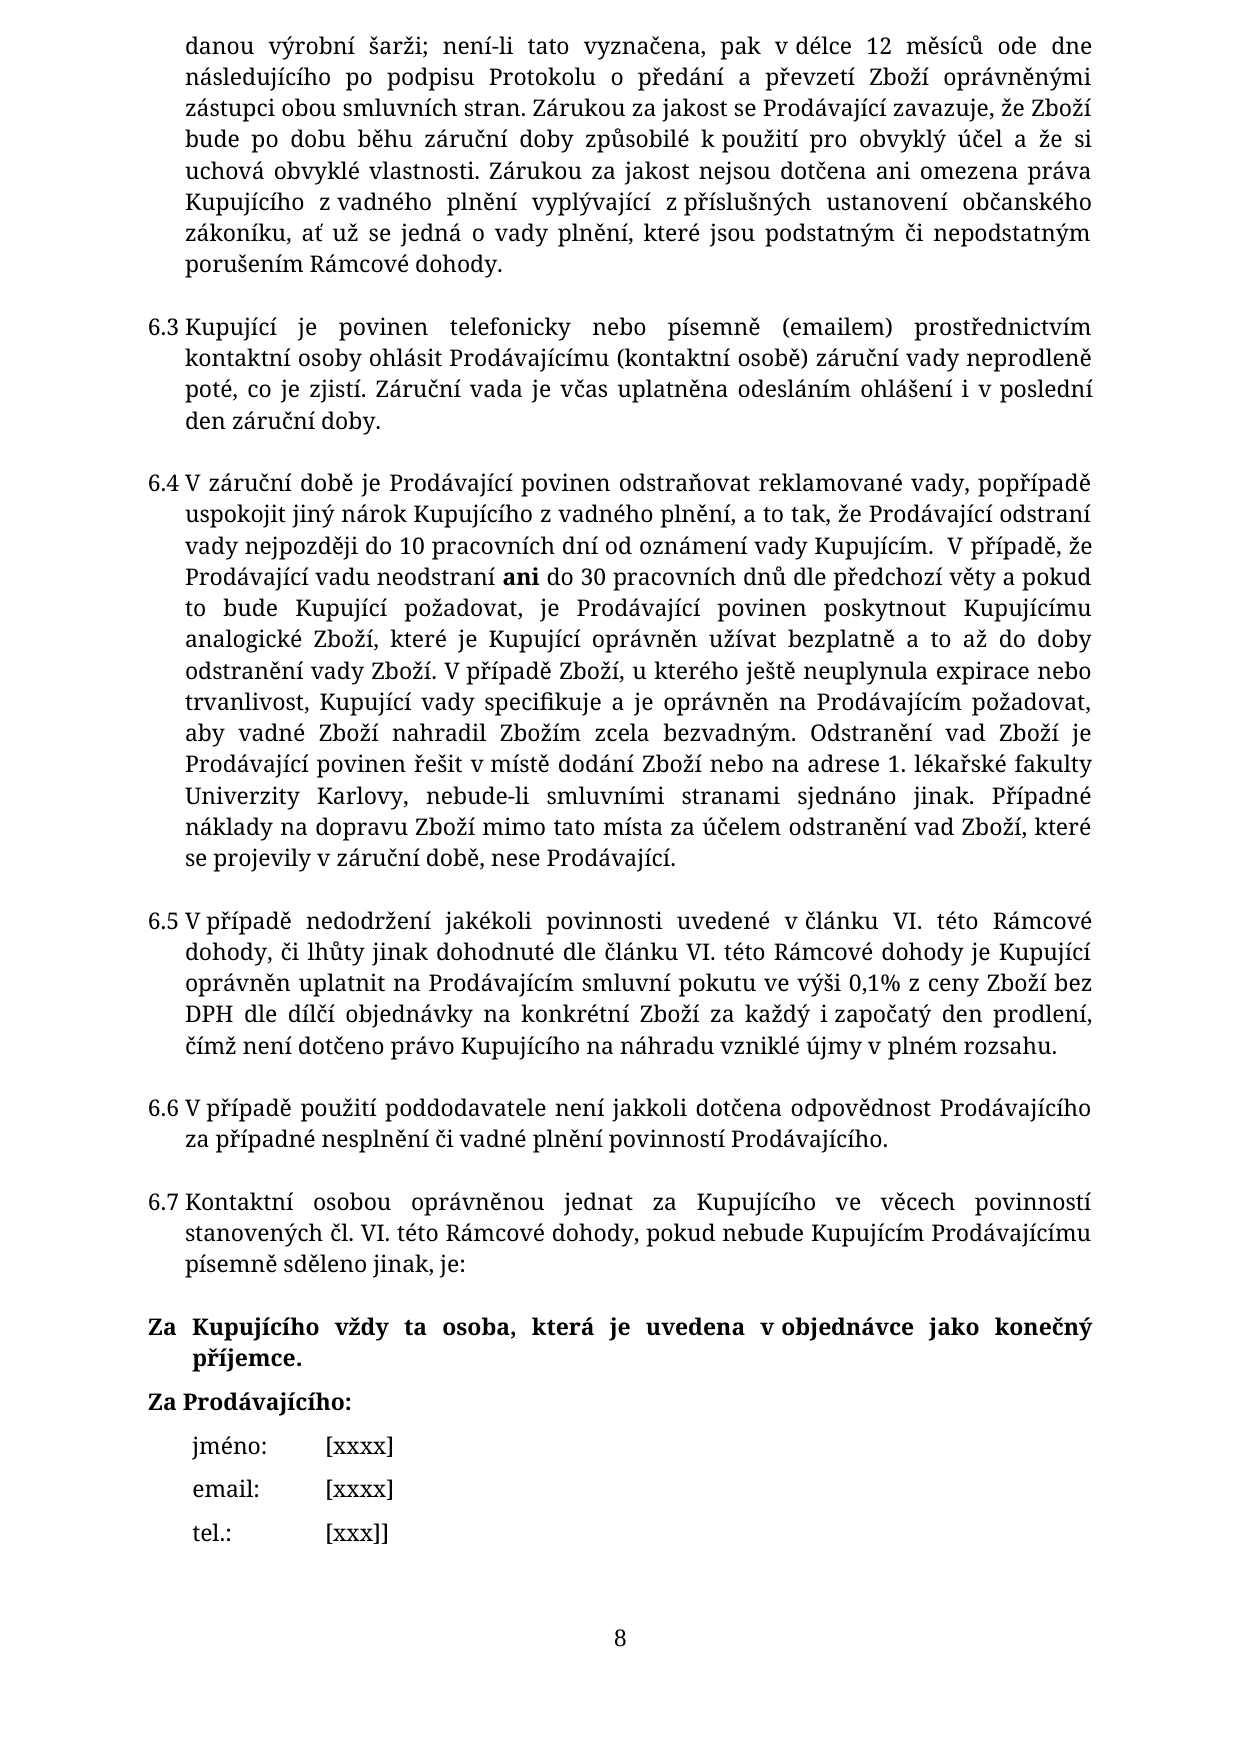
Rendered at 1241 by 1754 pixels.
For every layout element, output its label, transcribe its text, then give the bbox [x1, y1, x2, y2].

list Kupující je povinen telefonicky nebo písemně (emailem) prostřednictvím kontaktní osoby ohlásit Prodávajícímu (kontaktní osobě) záruční vady neprodleně poté, co je zjistí. Záruční vada je včas uplatněna odesláním ohlášení i v poslední den záruční doby. [148, 311, 1093, 436]
list V případě použití poddodavatele není jakkoli dotčena odpovědnost Prodávajícího za případné nesplnění či vadné plnění povinností Prodávajícího. [148, 1092, 1093, 1154]
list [148, 29, 1093, 279]
text tel.: [xxx]] [148, 1517, 1093, 1548]
text jméno: [xxxx] [148, 1429, 1093, 1461]
text email: [xxxx] [148, 1473, 1093, 1504]
list Kontaktní osobou oprávněnou jednat za Kupujícího ve věcech povinností stanovených čl. VI. této Rámcové dohody, pokud nebude Kupujícím Prodávajícímu písemně sděleno jinak, je: [148, 1186, 1093, 1279]
list V případě nedodržení jakékoli povinnosti uvedené v článku VI. této Rámcové dohody, či lhůty jinak dohodnuté dle článku VI. této Rámcové dohody je Kupující oprávněn uplatnit na Prodávajícím smluvní pokutu ve výši 0,1% z ceny Zboží bez DPH dle dílčí objednávky na konkrétní Zboží za každý i započatý den prodlení, čímž není dotčeno právo Kupujícího na náhradu vzniklé újmy v plném rozsahu. [148, 904, 1093, 1061]
list V záruční době je Prodávající povinen odstraňovat reklamované vady, popřípadě uspokojit jiný nárok Kupujícího z vadného plnění, a to tak, že Prodávající odstraní vady nejpozději do 10 pracovních dní od oznámení vady Kupujícím. V případě, že Prodávající vadu neodstraní ani do 30 pracovních dnů dle předchozí věty a pokud to bude Kupující požadovat, je Prodávající povinen poskytnout Kupujícímu analogické Zboží, které je Kupující oprávněn užívat bezplatně a to až do doby odstranění vady Zboží. V případě Zboží, u kterého ještě neuplynula expirace nebo trvanlivost, Kupující vady specifikuje a je oprávněn na Prodávajícím požadovat, aby vadné Zboží nahradil Zbožím zcela bezvadným. Odstranění vad Zboží je Prodávající povinen řešit v místě dodání Zboží nebo na adrese 1. lékařské fakulty Univerzity Karlovy, nebude-li smluvními stranami sjednáno jinak. Případné náklady na dopravu Zboží mimo tato místa za účelem odstranění vad Zboží, které se projevily v záruční době, nese Prodávající. [148, 467, 1093, 873]
text Za Kupujícího vždy ta osoba, která je uvedena v objednávce jako konečný příjemce. [148, 1311, 1093, 1373]
text Za Prodávajícího: [148, 1386, 1093, 1417]
